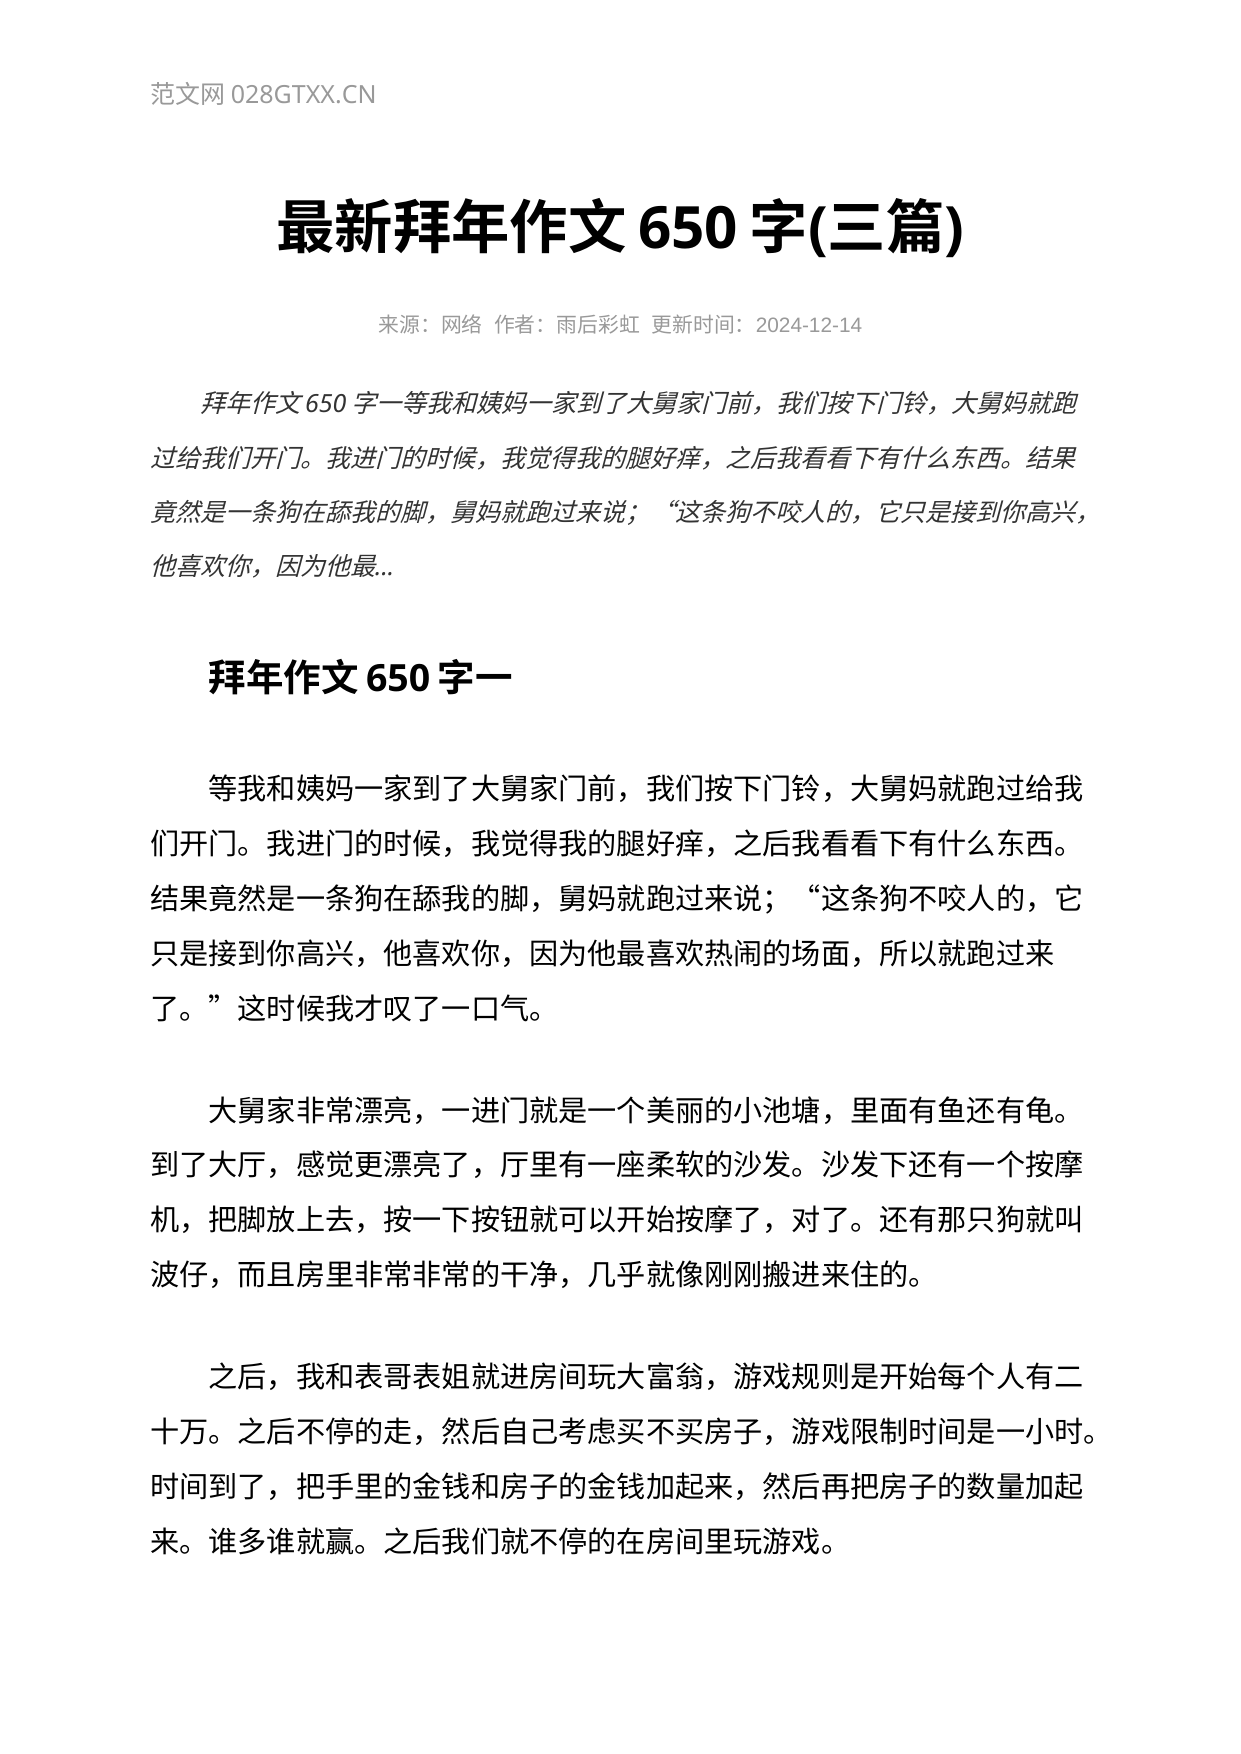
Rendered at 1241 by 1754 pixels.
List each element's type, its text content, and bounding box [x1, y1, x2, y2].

text 拜年作文650字一 [150, 648, 1090, 703]
text 等我和姨妈一家到了大舅家门前，我们按下门铃，大舅妈就跑过给我们开门。我进门的时候，我觉得我的腿好痒，之后我看看下有什么东西。结果竟然是一条狗在舔我的脚，舅妈就跑过来说；“这条狗不咬人的，它只是接到你高兴，他喜欢你，因为他最喜欢热闹的场面，所以就跑过来了。”这时候我才叹了一口气。 [150, 766, 1090, 1028]
text 大舅家非常漂亮，一进门就是一个美丽的小池塘，里面有鱼还有龟。到了大厅，感觉更漂亮了，厅里有一座柔软的沙发。沙发下还有一个按摩机，把脚放上去，按一下按钮就可以开始按摩了，对了。还有那只狗就叫波仔，而且房里非常非常的干净，几乎就像刚刚搬进来住的。 [150, 1087, 1090, 1294]
text 来源：网络 作者：雨后彩虹 更新时间：2024-12-14 [150, 313, 1090, 337]
text 之后，我和表哥表姐就进房间玩大富翁，游戏规则是开始每个人有二十万。之后不停的走，然后自己考虑买不买房子，游戏限制时间是一小时。时间到了，把手里的金钱和房子的金钱加起来，然后再把房子的数量加起来。谁多谁就赢。之后我们就不停的在房间里玩游戏。 [150, 1353, 1090, 1561]
text 拜年作文650字一等我和姨妈一家到了大舅家门前，我们按下门铃，大舅妈就跑过给我们开门。我进门的时候，我觉得我的腿好痒，之后我看看下有什么东西。结果竟然是一条狗在舔我的脚，舅妈就跑过来说；“这条狗不咬人的，它只是接到你高兴，他喜欢你，因为他最... [150, 384, 1090, 583]
subtitle 最新拜年作文650字(三篇) [150, 181, 1090, 266]
